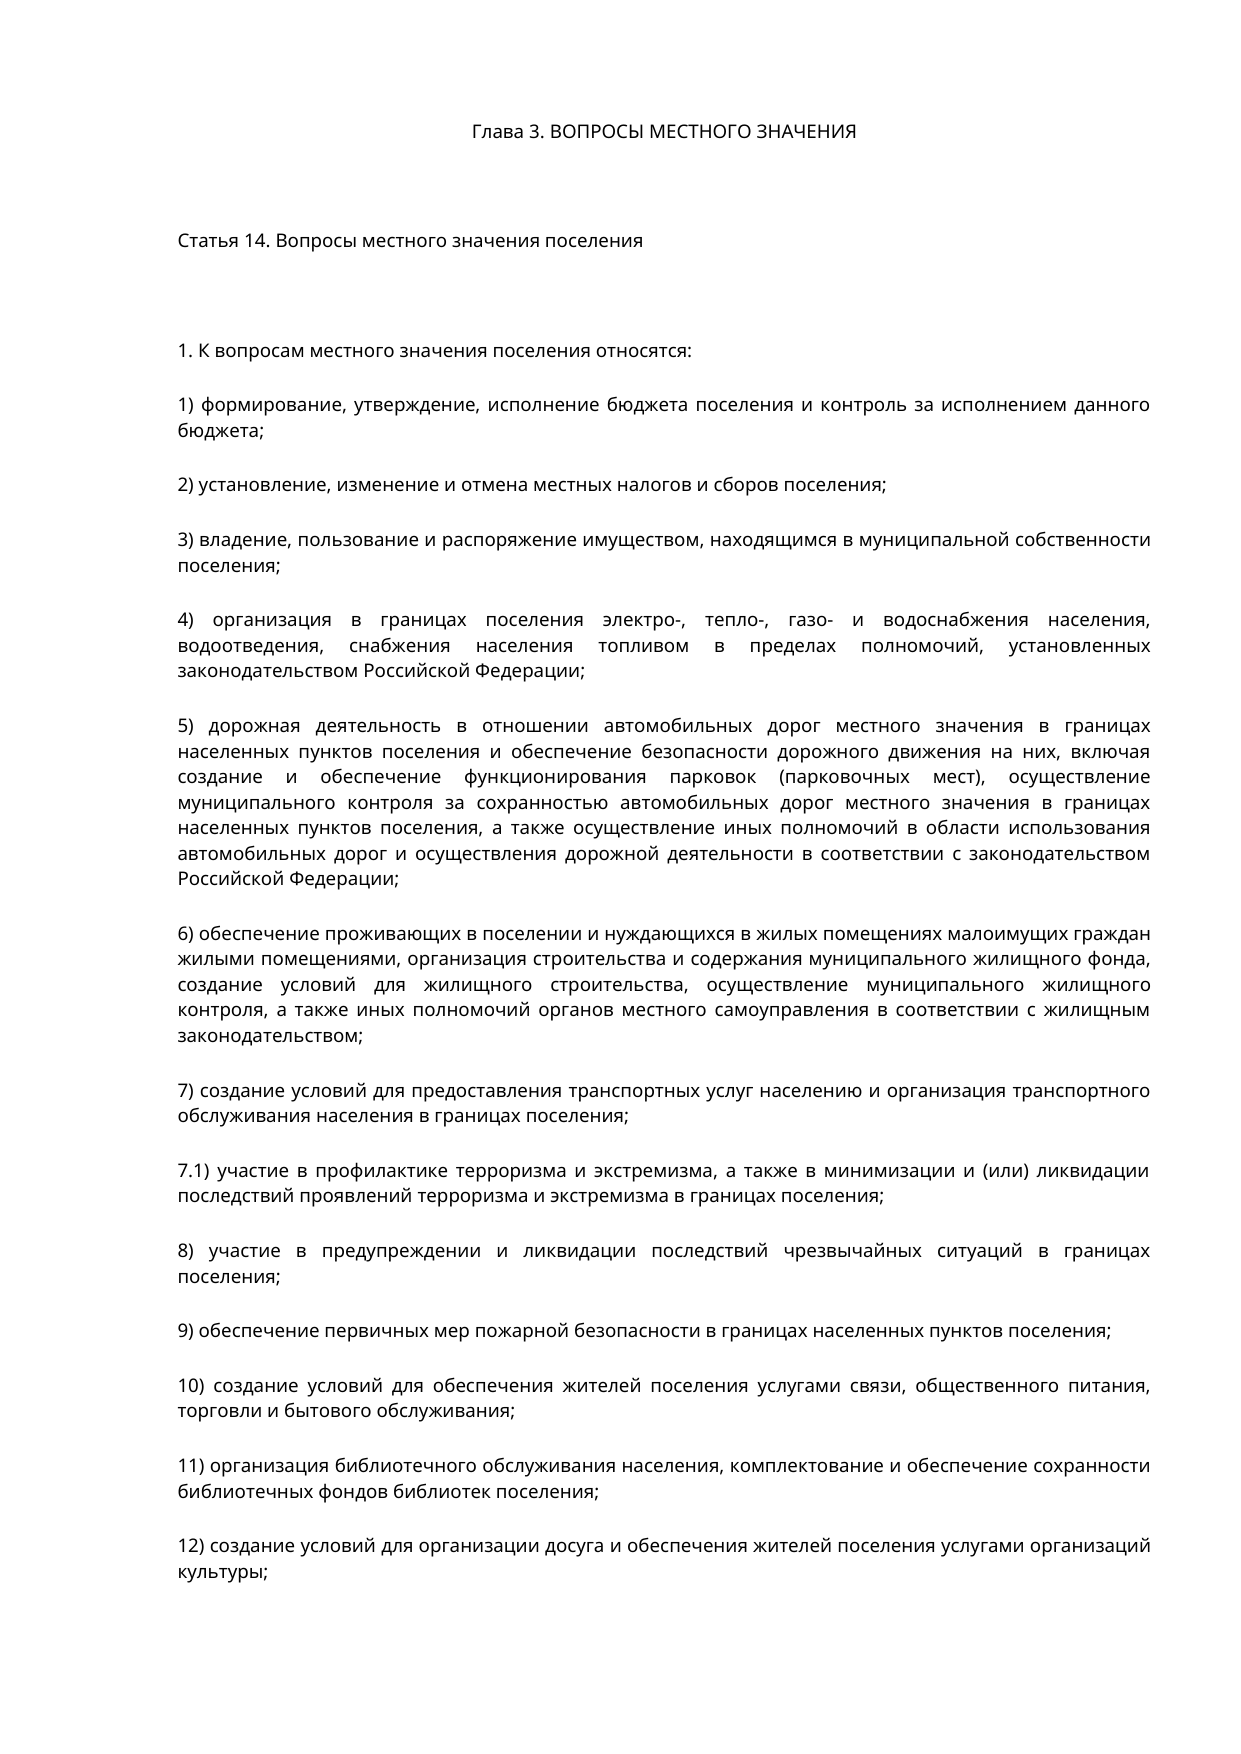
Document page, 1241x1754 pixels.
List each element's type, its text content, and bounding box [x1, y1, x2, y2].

text 2) установление, изменение и отмена местных налогов и сборов поселения; [177, 472, 1152, 497]
text 9) обеспечение первичных мер пожарной безопасности в границах населенных пунктов поселения; [177, 1318, 1152, 1343]
text 6) обеспечение проживающих в поселении и нуждающихся в жилых помещениях малоимущих граждан жилыми помещениями, организация строительства и содержания муниципального жилищного фонда, создание условий для жилищного строительства, осуществление муниципального жилищного контроля, а также иных полномочий органов местного самоуправления в соответствии с жилищным законодательством; [177, 920, 1152, 1048]
text 4) организация в границах поселения электро-, тепло-, газо- и водоснабжения населения, водоотведения, снабжения населения топливом в пределах полномочий, установленных законодательством Российской Федерации; [177, 607, 1152, 683]
text 12) создание условий для организации досуга и обеспечения жителей поселения услугами организаций культуры; [177, 1533, 1152, 1584]
text Глава 3. ВОПРОСЫ МЕСТНОГО ЗНАЧЕНИЯ [177, 118, 1152, 144]
text 3) владение, пользование и распоряжение имуществом, находящимся в муниципальной собственности поселения; [177, 526, 1152, 577]
text 1) формирование, утверждение, исполнение бюджета поселения и контроль за исполнением данного бюджета; [177, 392, 1152, 443]
text 11) организация библиотечного обслуживания населения, комплектование и обеспечение сохранности библиотечных фондов библиотек поселения; [177, 1452, 1152, 1503]
text Статья 14. Вопросы местного значения поселения [177, 227, 1152, 253]
text 1. К вопросам местного значения поселения относятся: [177, 337, 1152, 362]
text 7.1) участие в профилактике терроризма и экстремизма, а также в минимизации и (или) ликвидации последствий проявлений терроризма и экстремизма в границах поселения; [177, 1157, 1152, 1208]
text 8) участие в предупреждении и ликвидации последствий чрезвычайных ситуаций в границах поселения; [177, 1237, 1152, 1288]
text 7) создание условий для предоставления транспортных услуг населению и организация транспортного обслуживания населения в границах поселения; [177, 1077, 1152, 1128]
text 10) создание условий для обеспечения жителей поселения услугами связи, общественного питания, торговли и бытового обслуживания; [177, 1372, 1152, 1423]
text 5) дорожная деятельность в отношении автомобильных дорог местного значения в границах населенных пунктов поселения и обеспечение безопасности дорожного движения на них, включая создание и обеспечение функционирования парковок (парковочных мест), осуществление муниципального контроля за сохранностью автомобильных дорог местного значения в границах населенных пунктов поселения, а также осуществление иных полномочий в области использования автомобильных дорог и осуществления дорожной деятельности в соответствии с законодательством Российской Федерации; [177, 712, 1152, 891]
